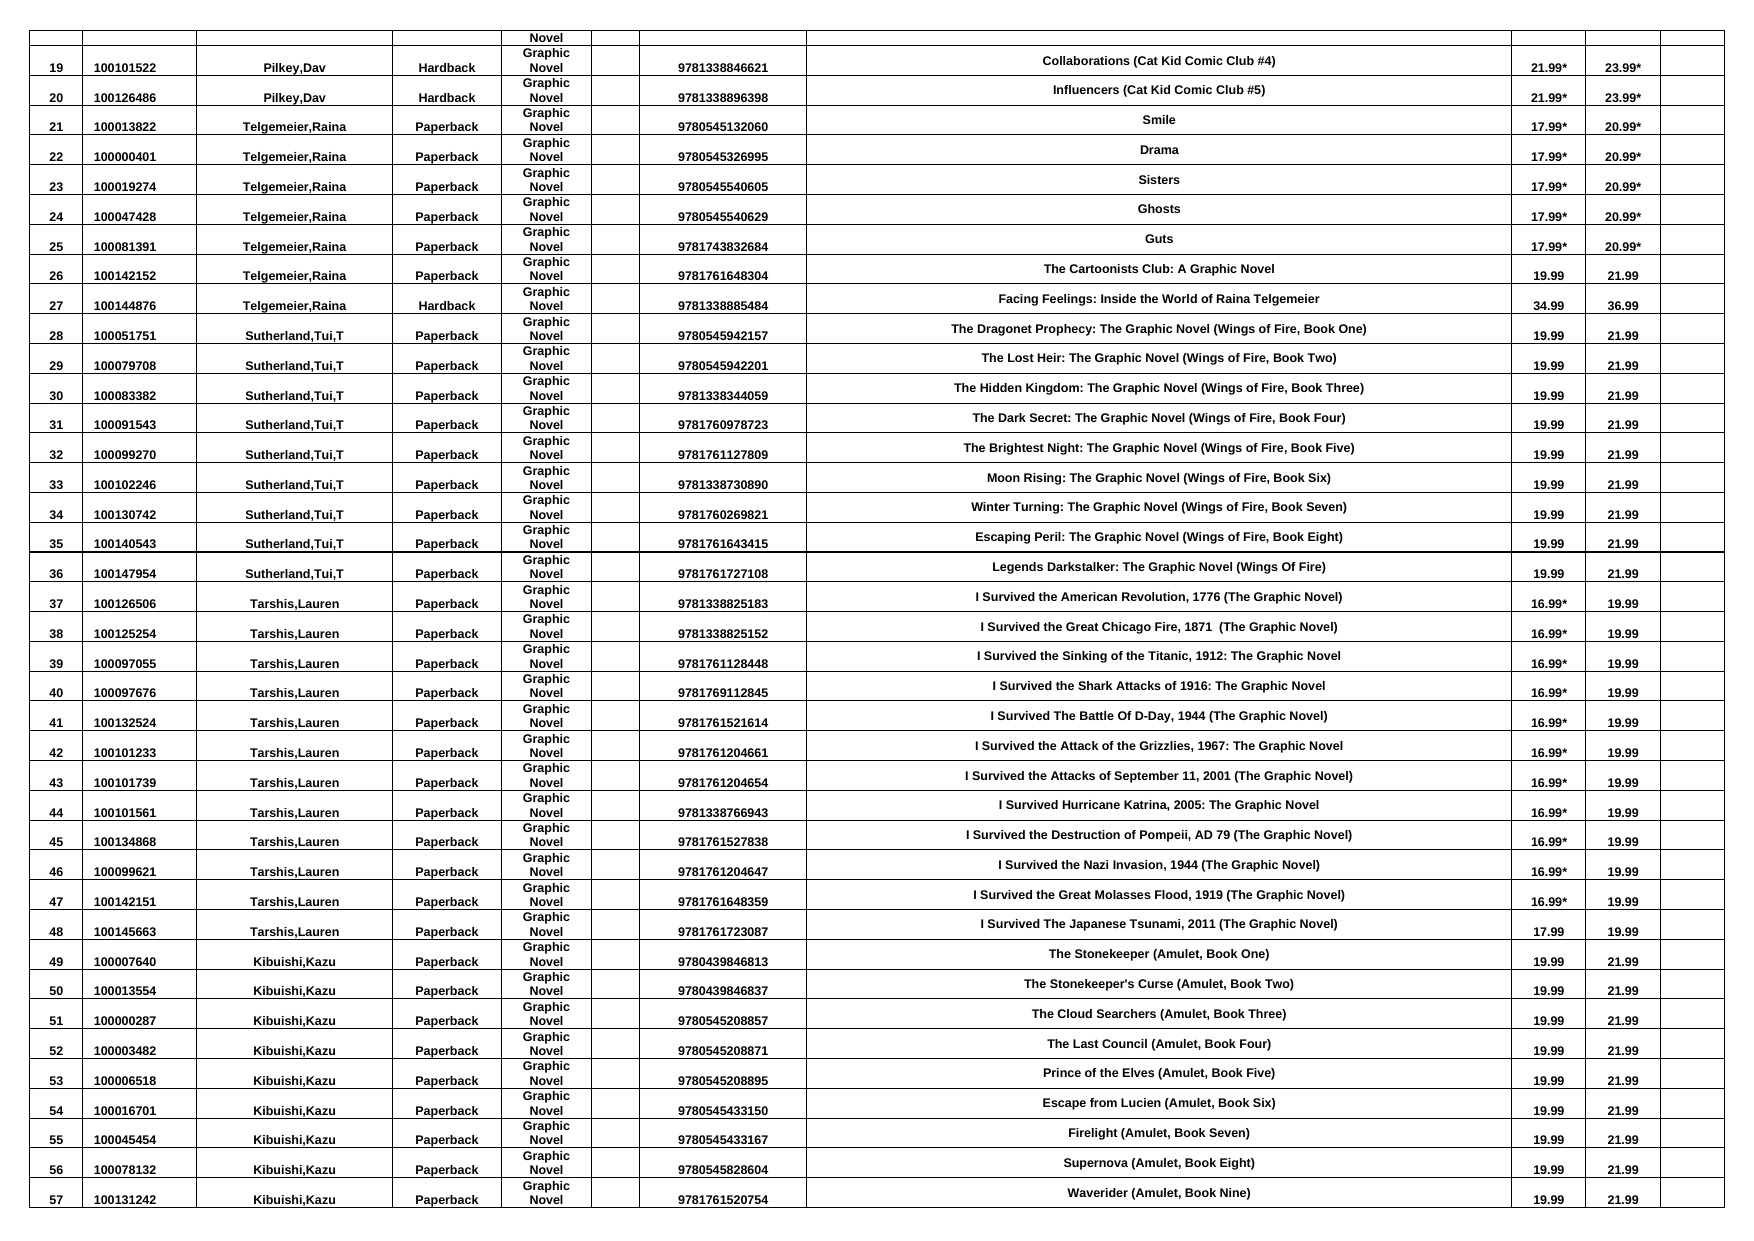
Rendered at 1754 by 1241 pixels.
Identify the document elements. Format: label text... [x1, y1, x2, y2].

table_cell [592, 31, 639, 45]
table_cell 21.99 [1586, 1119, 1660, 1147]
table_cell 100101522 [83, 46, 196, 75]
table_cell Moon Rising: The Graphic Novel (Wings of Fire, Book Six) [807, 463, 1511, 492]
table_cell Tarshis,Lauren [197, 701, 392, 730]
table_cell I Survived the American Revolution, 1776 (The Graphic Novel) [807, 582, 1511, 611]
table_cell Hardback [393, 284, 501, 313]
table_cell 9781760978723 [640, 404, 806, 432]
table_cell Graphic Novel [502, 761, 591, 790]
table_cell 9781743832684 [640, 225, 806, 253]
table_cell Graphic Novel [502, 493, 591, 522]
table_cell 16.99* [1512, 672, 1585, 700]
table_cell 21.99 [1586, 344, 1660, 373]
table_cell [1661, 195, 1724, 224]
table_cell 36.99 [1586, 284, 1660, 313]
table_cell 38 [30, 612, 82, 641]
table_cell [1661, 1119, 1724, 1147]
table_cell Paperback [393, 880, 501, 909]
table_cell 46 [30, 850, 82, 879]
table_cell 19.99 [1512, 1089, 1585, 1117]
table_cell 100079708 [83, 344, 196, 373]
table_cell Graphic Novel [502, 791, 591, 819]
table_cell 9781338730890 [640, 463, 806, 492]
table_cell [592, 314, 639, 343]
table_cell [592, 255, 639, 283]
table_cell The Cloud Searchers (Amulet, Book Three) [807, 999, 1511, 1028]
table_cell [592, 106, 639, 134]
table_cell 19.99 [1586, 672, 1660, 700]
table_cell Paperback [393, 404, 501, 432]
table_cell Hardback [393, 31, 501, 45]
table_cell 21.99 [1586, 404, 1660, 432]
table_cell [1661, 1178, 1724, 1207]
table_cell 16.99* [1512, 880, 1585, 909]
table_cell 9780545433150 [640, 1089, 806, 1117]
table_cell 19.99 [1512, 404, 1585, 432]
table_cell Tarshis,Lauren [197, 582, 392, 611]
table_cell Tarshis,Lauren [197, 672, 392, 700]
table_cell 53 [30, 1059, 82, 1088]
table_cell 100013822 [83, 106, 196, 134]
table_cell 16.99* [1512, 731, 1585, 760]
table_cell 17.99* [1512, 165, 1585, 194]
table_cell Paperback [393, 493, 501, 522]
table_cell 19.99 [1512, 940, 1585, 968]
table_cell Graphic Novel [502, 1089, 591, 1117]
table_cell Graphic Novel [502, 672, 591, 700]
table_cell [592, 165, 639, 194]
table_cell [592, 463, 639, 492]
table_cell The Dragonet Prophecy: The Graphic Novel (Wings of Fire, Book One) [807, 314, 1511, 343]
table_cell 100147954 [83, 553, 196, 581]
table_cell 21.99 [1586, 1148, 1660, 1177]
table_cell 9780545208871 [640, 1029, 806, 1058]
table_cell Paperback [393, 1119, 501, 1147]
table_cell 24 [30, 195, 82, 224]
table_cell [592, 493, 639, 522]
table_cell 22 [30, 135, 82, 164]
table_cell 100144876 [83, 284, 196, 313]
table_cell [1661, 106, 1724, 134]
table_cell [1661, 76, 1724, 104]
table_cell 19.99 [1586, 910, 1660, 939]
table_cell [1661, 999, 1724, 1028]
table_cell 21.99 [1586, 1029, 1660, 1058]
table_cell [592, 1119, 639, 1147]
table_cell [592, 999, 639, 1028]
table_cell 9781338801941 [640, 31, 806, 45]
table_cell 18 [30, 31, 82, 45]
table_cell Graphic Novel [502, 46, 591, 75]
table_cell 9780545942157 [640, 314, 806, 343]
table_cell [1661, 761, 1724, 790]
table_cell 23.99* [1586, 46, 1660, 75]
table_cell Kibuishi,Kazu [197, 1148, 392, 1177]
table_cell 19.99 [1512, 344, 1585, 373]
table_cell I Survived Hurricane Katrina, 2005: The Graphic Novel [807, 791, 1511, 819]
table_cell 17.99* [1512, 225, 1585, 253]
table_cell Graphic Novel [502, 344, 591, 373]
table_cell Paperback [393, 582, 501, 611]
table_cell Paperback [393, 731, 501, 760]
table_cell Graphic Novel [502, 999, 591, 1028]
table_cell 19.99 [1586, 761, 1660, 790]
table_cell 19.99 [1512, 523, 1585, 551]
table_cell 51 [30, 999, 82, 1028]
table_cell 9780545540629 [640, 195, 806, 224]
table_cell 9781761128448 [640, 642, 806, 671]
table_cell The Cartoonists Club: A Graphic Novel [807, 255, 1511, 283]
table_cell 100130742 [83, 493, 196, 522]
table_cell 100126506 [83, 582, 196, 611]
table_cell 43 [30, 761, 82, 790]
table_cell Sutherland,Tui,T [197, 463, 392, 492]
table_cell [1661, 165, 1724, 194]
table_cell Graphic Novel [502, 642, 591, 671]
table_cell 100142152 [83, 255, 196, 283]
table_cell 9781761520754 [640, 1178, 806, 1207]
table_cell Sutherland,Tui,T [197, 493, 392, 522]
table_cell Graphic Novel [502, 255, 591, 283]
table_cell 100000287 [83, 999, 196, 1028]
table_cell The Dark Secret: The Graphic Novel (Wings of Fire, Book Four) [807, 404, 1511, 432]
table_cell 20.99* [1586, 165, 1660, 194]
table_cell 100019274 [83, 165, 196, 194]
table_cell 19.99 [1512, 1059, 1585, 1088]
table_cell Graphic Novel [502, 910, 591, 939]
table_cell 9781761204647 [640, 850, 806, 879]
table_cell 19.99 [1586, 850, 1660, 879]
table_cell 29 [30, 344, 82, 373]
table_cell I Survived the Great Molasses Flood, 1919 (The Graphic Novel) [807, 880, 1511, 909]
table_cell Paperback [393, 135, 501, 164]
table_cell 100101233 [83, 731, 196, 760]
table_cell 21.99* [1512, 46, 1585, 75]
table_cell 100099270 [83, 433, 196, 462]
table_cell 34 [30, 493, 82, 522]
table_cell 21 [30, 106, 82, 134]
table_cell 9780545208895 [640, 1059, 806, 1088]
table_cell 100083382 [83, 374, 196, 402]
table_cell Graphic Novel [502, 31, 591, 45]
table_cell 9781338896398 [640, 76, 806, 104]
table_cell Smile [807, 106, 1511, 134]
table_cell Sutherland,Tui,T [197, 433, 392, 462]
table_cell Paperback [393, 970, 501, 998]
table_cell 23.99* [1586, 31, 1660, 45]
table_cell I Survived The Battle Of D-Day, 1944 (The Graphic Novel) [807, 701, 1511, 730]
table_cell The Hidden Kingdom: The Graphic Novel (Wings of Fire, Book Three) [807, 374, 1511, 402]
table_cell 9781761521614 [640, 701, 806, 730]
table_cell 100101561 [83, 791, 196, 819]
table_cell 21.99* [1512, 76, 1585, 104]
table_cell [592, 1148, 639, 1177]
table_cell 19.99 [1512, 314, 1585, 343]
table_cell [1661, 940, 1724, 968]
table_cell Telgemeier,Raina [197, 284, 392, 313]
table_cell Kibuishi,Kazu [197, 1029, 392, 1058]
table_cell Graphic Novel [502, 821, 591, 849]
table_cell 19.99 [1512, 463, 1585, 492]
table_cell 9780545132060 [640, 106, 806, 134]
table_cell 9781338766943 [640, 791, 806, 819]
table_cell 21.99 [1586, 1178, 1660, 1207]
table_cell 17.99 [1512, 910, 1585, 939]
table_cell Tarshis,Lauren [197, 791, 392, 819]
table_cell I Survived the Shark Attacks of 1916: The Graphic Novel [807, 672, 1511, 700]
table_cell Paperback [393, 791, 501, 819]
table_cell [592, 344, 639, 373]
table_cell Collaborations (Cat Kid Comic Club #4) [807, 46, 1511, 75]
table_cell [1661, 374, 1724, 402]
table_cell [592, 433, 639, 462]
table_cell Paperback [393, 1059, 501, 1088]
table_cell 9781338825152 [640, 612, 806, 641]
table_cell 16.99* [1512, 582, 1585, 611]
table_cell The Lost Heir: The Graphic Novel (Wings of Fire, Book Two) [807, 344, 1511, 373]
table_cell 56 [30, 1148, 82, 1177]
table_cell Drama [807, 135, 1511, 164]
table_cell 37 [30, 582, 82, 611]
table_cell [1661, 701, 1724, 730]
table_cell 54 [30, 1089, 82, 1117]
table_cell 100101739 [83, 761, 196, 790]
table_cell Paperback [393, 553, 501, 581]
table_cell Paperback [393, 1089, 501, 1117]
table_cell 25 [30, 225, 82, 253]
table_cell I Survived the Sinking of the Titanic, 1912: The Graphic Novel [807, 642, 1511, 671]
table_cell Sisters [807, 165, 1511, 194]
table_cell 9780545540605 [640, 165, 806, 194]
table_cell 21.99 [1586, 255, 1660, 283]
table_cell [592, 135, 639, 164]
table_cell 9781760269821 [640, 493, 806, 522]
table_cell Facing Feelings: Inside the World of Raina Telgemeier [807, 284, 1511, 313]
table_cell 34.99 [1512, 284, 1585, 313]
table_cell Sutherland,Tui,T [197, 553, 392, 581]
table_cell 100102246 [83, 463, 196, 492]
table_cell I Survived the Destruction of Pompeii, AD 79 (The Graphic Novel) [807, 821, 1511, 849]
table_cell 100134868 [83, 821, 196, 849]
table_cell Kibuishi,Kazu [197, 999, 392, 1028]
table_cell 100140543 [83, 523, 196, 551]
table_cell 48 [30, 910, 82, 939]
table_cell 44 [30, 791, 82, 819]
table_cell 19.99 [1512, 433, 1585, 462]
table_cell Telgemeier,Raina [197, 135, 392, 164]
table_cell Paperback [393, 821, 501, 849]
table_cell Tarshis,Lauren [197, 612, 392, 641]
table_cell [1661, 1089, 1724, 1117]
table_cell 9780439846837 [640, 970, 806, 998]
table_cell Hardback [393, 46, 501, 75]
table_cell [592, 1059, 639, 1088]
table_cell [592, 642, 639, 671]
table_cell Graphic Novel [502, 225, 591, 253]
table_cell [592, 910, 639, 939]
table_cell 9780439846813 [640, 940, 806, 968]
table_cell [592, 374, 639, 402]
table_cell Guts [807, 225, 1511, 253]
table_cell 19.99 [1512, 1029, 1585, 1058]
table_cell Influencers (Cat Kid Comic Club #5) [807, 76, 1511, 104]
table_cell 9781761527838 [640, 821, 806, 849]
table_cell Paperback [393, 195, 501, 224]
table_cell Paperback [393, 1178, 501, 1207]
table_cell [1661, 314, 1724, 343]
table_cell 20.99* [1586, 195, 1660, 224]
table_cell Graphic Novel [502, 1059, 591, 1088]
table_cell 17.99* [1512, 106, 1585, 134]
table_cell [592, 761, 639, 790]
table_cell 100099621 [83, 850, 196, 879]
table_cell [1661, 880, 1724, 909]
table_cell 100007640 [83, 940, 196, 968]
table_cell [1661, 31, 1724, 45]
table_cell 19.99 [1512, 1119, 1585, 1147]
table_cell 9781761727108 [640, 553, 806, 581]
table_cell 9781761127809 [640, 433, 806, 462]
table_cell 19.99 [1586, 731, 1660, 760]
table_cell [592, 940, 639, 968]
table_cell Graphic Novel [502, 701, 591, 730]
table_cell [592, 553, 639, 581]
table_cell Paperback [393, 910, 501, 939]
table_cell Graphic Novel [502, 165, 591, 194]
table_cell 20.99* [1586, 135, 1660, 164]
table_cell 20.99* [1586, 106, 1660, 134]
table_cell [592, 1089, 639, 1117]
table_cell [592, 701, 639, 730]
table_cell 100132524 [83, 701, 196, 730]
table_cell 9781338825183 [640, 582, 806, 611]
table_cell 9781761204661 [640, 731, 806, 760]
table_cell The Stonekeeper (Amulet, Book One) [807, 940, 1511, 968]
table_cell [592, 195, 639, 224]
table_cell [1661, 1148, 1724, 1177]
table_cell Paperback [393, 999, 501, 1028]
table_cell 100016701 [83, 1089, 196, 1117]
table_cell [592, 970, 639, 998]
table_cell [1661, 255, 1724, 283]
table_cell I Survived the Nazi Invasion, 1944 (The Graphic Novel) [807, 850, 1511, 879]
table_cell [807, 31, 1511, 45]
table_cell 40 [30, 672, 82, 700]
table_cell Waverider (Amulet, Book Nine) [807, 1178, 1511, 1207]
table_cell Sutherland,Tui,T [197, 374, 392, 402]
table_cell 21.99 [1586, 314, 1660, 343]
table_cell [1661, 910, 1724, 939]
table_cell [592, 404, 639, 432]
table_cell 41 [30, 701, 82, 730]
table_cell 100078132 [83, 1148, 196, 1177]
table_cell 16.99* [1512, 791, 1585, 819]
table_cell 16.99* [1512, 821, 1585, 849]
table_cell I Survived the Attacks of September 11, 2001 (The Graphic Novel) [807, 761, 1511, 790]
table_cell 33 [30, 463, 82, 492]
table_cell 21.99 [1586, 940, 1660, 968]
table_cell I Survived The Japanese Tsunami, 2011 (The Graphic Novel) [807, 910, 1511, 939]
table_cell 21.99 [1586, 523, 1660, 551]
table_cell Graphic Novel [502, 612, 591, 641]
table_cell 100081391 [83, 225, 196, 253]
table_cell 26 [30, 255, 82, 283]
table_cell Graphic Novel [502, 970, 591, 998]
table_cell [1661, 433, 1724, 462]
table_cell 9781338885484 [640, 284, 806, 313]
table_cell 100091543 [83, 404, 196, 432]
table_cell 19.99 [1512, 999, 1585, 1028]
table_cell 17.99* [1512, 195, 1585, 224]
table_cell [592, 76, 639, 104]
table_cell 9780545942201 [640, 344, 806, 373]
table_cell 9781761723087 [640, 910, 806, 939]
table_cell Paperback [393, 106, 501, 134]
table_cell Pilkey,Dav [197, 31, 392, 45]
table_cell 21.99 [1586, 1089, 1660, 1117]
table_cell Paperback [393, 642, 501, 671]
table_cell Pilkey,Dav [197, 76, 392, 104]
table_cell Telgemeier,Raina [197, 195, 392, 224]
table_cell 100006518 [83, 1059, 196, 1088]
table_cell 32 [30, 433, 82, 462]
table_cell 50 [30, 970, 82, 998]
table_cell [1661, 493, 1724, 522]
table_cell 21.99 [1586, 553, 1660, 581]
table_cell Paperback [393, 463, 501, 492]
table_cell 100000401 [83, 135, 196, 164]
table_cell [1661, 135, 1724, 164]
table_cell 16.99* [1512, 761, 1585, 790]
table_cell 19 [30, 46, 82, 75]
table_cell Telgemeier,Raina [197, 165, 392, 194]
table_cell 19.99 [1512, 374, 1585, 402]
table_cell 21.99* [1512, 31, 1585, 45]
table_cell 27 [30, 284, 82, 313]
table_cell 52 [30, 1029, 82, 1058]
table_cell Paperback [393, 374, 501, 402]
table_cell Sutherland,Tui,T [197, 314, 392, 343]
table_cell 9781761648304 [640, 255, 806, 283]
table_cell [1661, 225, 1724, 253]
table_cell 21.99 [1586, 433, 1660, 462]
table_cell 19.99 [1512, 970, 1585, 998]
table_cell 21.99 [1586, 493, 1660, 522]
table_cell 100045454 [83, 1119, 196, 1147]
table_cell 100051751 [83, 314, 196, 343]
table_cell 9781338344059 [640, 374, 806, 402]
table_cell 21.99 [1586, 463, 1660, 492]
table_cell [1661, 672, 1724, 700]
table_cell Paperback [393, 523, 501, 551]
table_cell Winter Turning: The Graphic Novel (Wings of Fire, Book Seven) [807, 493, 1511, 522]
table_cell 47 [30, 880, 82, 909]
table_cell 20 [30, 76, 82, 104]
table_cell Paperback [393, 165, 501, 194]
table_cell Graphic Novel [502, 880, 591, 909]
table_cell Paperback [393, 225, 501, 253]
table_cell Paperback [393, 344, 501, 373]
table_cell 21.99 [1586, 970, 1660, 998]
table_cell [592, 225, 639, 253]
table_cell [592, 731, 639, 760]
table_cell Graphic Novel [502, 940, 591, 968]
table_cell 9780545828604 [640, 1148, 806, 1177]
table_cell 100097676 [83, 672, 196, 700]
table_cell 19.99 [1512, 493, 1585, 522]
table_cell 100145663 [83, 910, 196, 939]
table_cell [1661, 612, 1724, 641]
table_cell Graphic Novel [502, 195, 591, 224]
table_cell 39 [30, 642, 82, 671]
table_cell Tarshis,Lauren [197, 731, 392, 760]
table_cell The Stonekeeper's Curse (Amulet, Book Two) [807, 970, 1511, 998]
table_cell Graphic Novel [502, 463, 591, 492]
table_cell [1661, 463, 1724, 492]
table_cell Paperback [393, 850, 501, 879]
table_cell 45 [30, 821, 82, 849]
table_cell [592, 46, 639, 75]
table_cell Graphic Novel [502, 404, 591, 432]
table_cell Ghosts [807, 195, 1511, 224]
table_cell Kibuishi,Kazu [197, 1059, 392, 1088]
table_cell Tarshis,Lauren [197, 642, 392, 671]
table_cell 30 [30, 374, 82, 402]
table_cell [1661, 731, 1724, 760]
table_cell [592, 672, 639, 700]
table_cell The Last Council (Amulet, Book Four) [807, 1029, 1511, 1058]
table_cell 100013554 [83, 970, 196, 998]
table_cell [592, 791, 639, 819]
table_cell Kibuishi,Kazu [197, 940, 392, 968]
table_cell Telgemeier,Raina [197, 106, 392, 134]
table_cell [1661, 284, 1724, 313]
table_cell 31 [30, 404, 82, 432]
table_cell Graphic Novel [502, 731, 591, 760]
table_cell Graphic Novel [502, 523, 591, 551]
table_cell [1661, 821, 1724, 849]
table_cell 9781761648359 [640, 880, 806, 909]
table_cell Legends Darkstalker: The Graphic Novel (Wings Of Fire) [807, 553, 1511, 581]
table_cell [1661, 1059, 1724, 1088]
table_cell 19.99 [1512, 1178, 1585, 1207]
table_cell 100098073 [83, 31, 196, 45]
table_cell I Survived the Attack of the Grizzlies, 1967: The Graphic Novel [807, 731, 1511, 760]
table_cell Graphic Novel [502, 284, 591, 313]
table_cell 23.99* [1586, 76, 1660, 104]
table_cell 100003482 [83, 1029, 196, 1058]
table_cell Graphic Novel [502, 1029, 591, 1058]
table_cell 9781761643415 [640, 523, 806, 551]
table_cell 9780545326995 [640, 135, 806, 164]
table_cell Sutherland,Tui,T [197, 404, 392, 432]
table_cell Telgemeier,Raina [197, 225, 392, 253]
table_cell 21.99 [1586, 1059, 1660, 1088]
table_cell 21.99 [1586, 374, 1660, 402]
table_cell 100047428 [83, 195, 196, 224]
table_cell 16.99* [1512, 612, 1585, 641]
table_cell [1661, 970, 1724, 998]
table_cell 19.99 [1512, 255, 1585, 283]
table_cell [592, 850, 639, 879]
table_cell 36 [30, 553, 82, 581]
table_cell Tarshis,Lauren [197, 880, 392, 909]
table_cell 16.99* [1512, 850, 1585, 879]
table_cell [1661, 642, 1724, 671]
table_cell [1661, 523, 1724, 551]
table_cell Telgemeier,Raina [197, 255, 392, 283]
table_cell Escaping Peril: The Graphic Novel (Wings of Fire, Book Eight) [807, 523, 1511, 551]
table_cell 100126486 [83, 76, 196, 104]
table_cell 9781761204654 [640, 761, 806, 790]
table_cell 100131242 [83, 1178, 196, 1207]
table_cell Graphic Novel [502, 106, 591, 134]
table_cell [1661, 46, 1724, 75]
table_cell 28 [30, 314, 82, 343]
table_cell 9780545433167 [640, 1119, 806, 1147]
table_cell 57 [30, 1178, 82, 1207]
table_cell Paperback [393, 672, 501, 700]
table_cell 16.99* [1512, 642, 1585, 671]
table_cell Graphic Novel [502, 76, 591, 104]
table_cell 21.99 [1586, 999, 1660, 1028]
table_cell [1661, 1029, 1724, 1058]
table_cell Tarshis,Lauren [197, 850, 392, 879]
table_cell Paperback [393, 1029, 501, 1058]
table_cell Paperback [393, 255, 501, 283]
table_cell Graphic Novel [502, 135, 591, 164]
table_cell Paperback [393, 433, 501, 462]
table_cell Graphic Novel [502, 314, 591, 343]
table_cell 19.99 [1586, 791, 1660, 819]
table_cell Kibuishi,Kazu [197, 970, 392, 998]
table_cell Graphic Novel [502, 582, 591, 611]
table_cell 100125254 [83, 612, 196, 641]
table_cell Firelight (Amulet, Book Seven) [807, 1119, 1511, 1147]
table_cell Graphic Novel [502, 433, 591, 462]
table_cell [592, 1029, 639, 1058]
table_cell 17.99* [1512, 135, 1585, 164]
table_cell [1661, 791, 1724, 819]
table_cell 35 [30, 523, 82, 551]
table_cell Sutherland,Tui,T [197, 344, 392, 373]
table_cell Graphic Novel [502, 553, 591, 581]
table_cell 100142151 [83, 880, 196, 909]
table_cell 19.99 [1586, 642, 1660, 671]
table_cell Paperback [393, 314, 501, 343]
table_cell 16.99* [1512, 701, 1585, 730]
table_cell Kibuishi,Kazu [197, 1089, 392, 1117]
table_cell [1661, 404, 1724, 432]
table_cell 9780545208857 [640, 999, 806, 1028]
table_cell Tarshis,Lauren [197, 910, 392, 939]
table_cell 19.99 [1586, 582, 1660, 611]
table_cell [1661, 553, 1724, 581]
table_cell Paperback [393, 940, 501, 968]
table_cell [1661, 344, 1724, 373]
table_cell 19.99 [1586, 612, 1660, 641]
table_cell Escape from Lucien (Amulet, Book Six) [807, 1089, 1511, 1117]
table_cell [592, 523, 639, 551]
table_cell Tarshis,Lauren [197, 761, 392, 790]
table_cell Paperback [393, 701, 501, 730]
table_cell Graphic Novel [502, 1148, 591, 1177]
table_cell [1661, 850, 1724, 879]
table_cell [592, 1178, 639, 1207]
table_cell [592, 880, 639, 909]
table_cell 19.99 [1586, 880, 1660, 909]
table_cell Kibuishi,Kazu [197, 1119, 392, 1147]
table_cell Paperback [393, 761, 501, 790]
table_cell 49 [30, 940, 82, 968]
table_cell Graphic Novel [502, 1178, 591, 1207]
table_cell 19.99 [1586, 701, 1660, 730]
table_cell [592, 612, 639, 641]
table_cell I Survived the Great Chicago Fire, 1871 (The Graphic Novel) [807, 612, 1511, 641]
table_cell 19.99 [1512, 1148, 1585, 1177]
table_cell Tarshis,Lauren [197, 821, 392, 849]
table_cell 9781769112845 [640, 672, 806, 700]
table_cell 19.99 [1512, 553, 1585, 581]
table_cell Graphic Novel [502, 374, 591, 402]
table_cell 55 [30, 1119, 82, 1147]
table_cell Sutherland,Tui,T [197, 523, 392, 551]
table_cell Kibuishi,Kazu [197, 1178, 392, 1207]
table_cell Pilkey,Dav [197, 46, 392, 75]
table_cell Paperback [393, 1148, 501, 1177]
table_cell Supernova (Amulet, Book Eight) [807, 1148, 1511, 1177]
table_cell 19.99 [1586, 821, 1660, 849]
table_cell [592, 821, 639, 849]
table_cell 100097055 [83, 642, 196, 671]
table_cell 9781338846621 [640, 46, 806, 75]
table_cell [1661, 582, 1724, 611]
table_cell 42 [30, 731, 82, 760]
table_cell Graphic Novel [502, 1119, 591, 1147]
table_cell [592, 284, 639, 313]
table_cell Prince of the Elves (Amulet, Book Five) [807, 1059, 1511, 1088]
table_cell Hardback [393, 76, 501, 104]
table_cell Paperback [393, 612, 501, 641]
table_cell [592, 582, 639, 611]
table_cell The Brightest Night: The Graphic Novel (Wings of Fire, Book Five) [807, 433, 1511, 462]
table_cell 23 [30, 165, 82, 194]
table_cell Graphic Novel [502, 850, 591, 879]
table_cell 20.99* [1586, 225, 1660, 253]
